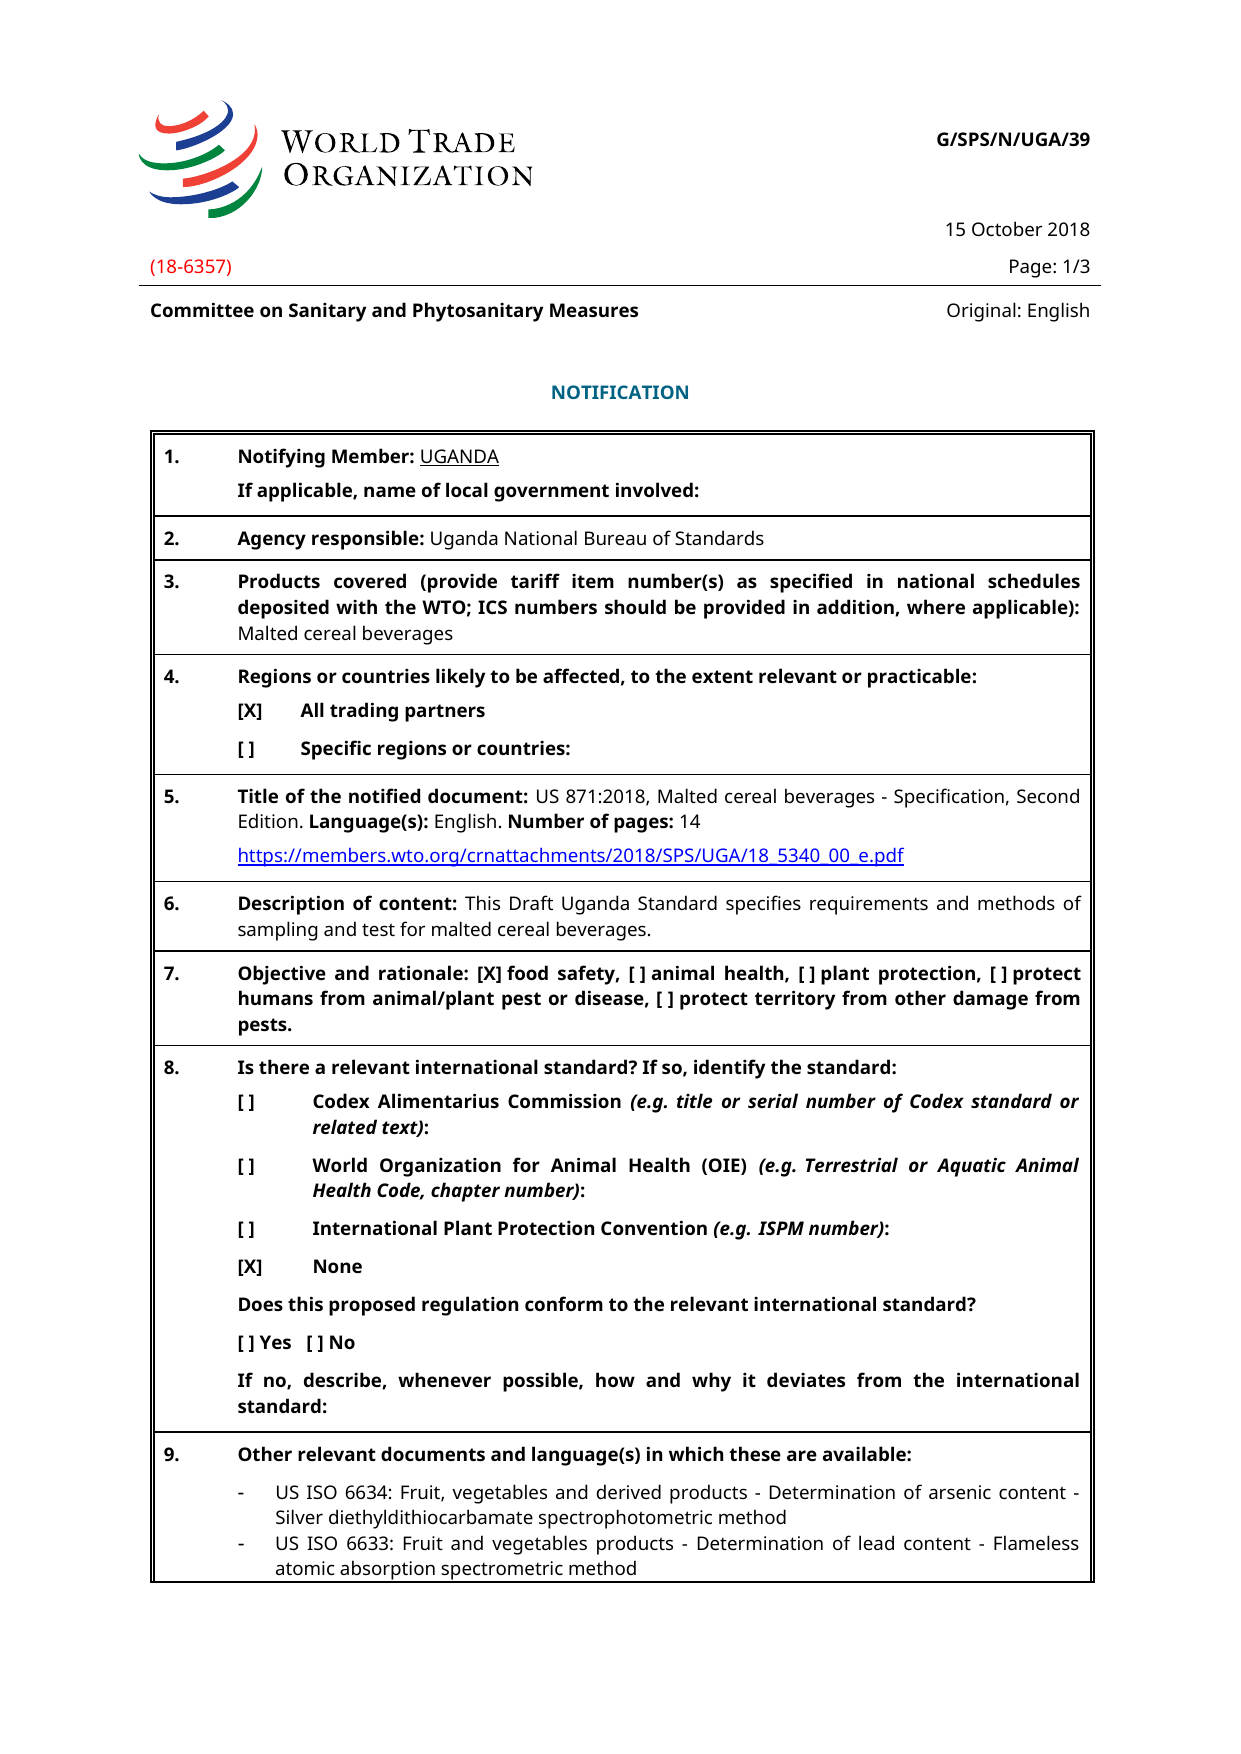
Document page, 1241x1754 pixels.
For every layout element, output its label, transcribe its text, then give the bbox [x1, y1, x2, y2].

table_cell 2. [155, 517, 226, 559]
table_header Notifying Member: Uganda If applicable, name of local government involved: [226, 435, 1090, 515]
table_cell Regions or countries likely to be affected, to the extent relevant or practicable: [X] All trading partners [ ] Specific regions or countries: [226, 655, 1090, 773]
table_cell Title of the notified document: US 871:2018, Malted cereal beverages - Specification, Second Edition. Language(s): English. Number of pages: 14 https://members.wto.org/crnattachments/2018/SPS/UGA/18_5340_00_e.pdf [226, 775, 1090, 881]
table_cell Products covered (provide tariff item number(s) as specified in national schedules deposited with the WTO; ICS numbers should be provided in addition, where applicable): Malted cereal beverages [226, 561, 1090, 654]
table_cell Is there a relevant international standard? If so, identify the standard: [ ] Codex Alimentarius Commission (e.g. title or serial number of Codex standard or related text): [ ] World Organization for Animal Health (OIE) (e.g. Terrestrial or Aquatic Animal Health Code, chapter number): [ ] International Plant Protection Convention (e.g. ISPM number): [X] None Does this proposed regulation conform to the relevant international standard? [ ] Yes [ ] No If no, describe, whenever possible, how and why it deviates from the international standard: [226, 1046, 1090, 1431]
table_cell 3. [155, 561, 226, 654]
table_cell Description of content: This Draft Uganda Standard specifies requirements and methods of sampling and test for malted cereal beverages. [226, 882, 1090, 950]
table_cell Agency responsible: Uganda National Bureau of Standards [226, 517, 1090, 559]
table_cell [226, 1433, 1090, 1581]
table_cell 6. [155, 882, 226, 950]
table_cell 8. [155, 1046, 226, 1431]
table_header 1. [155, 435, 226, 515]
table_cell 9. [155, 1433, 226, 1581]
table_cell 5. [155, 775, 226, 881]
table_cell 7. [155, 952, 226, 1045]
table_cell Objective and rationale: [X] food safety, [ ] animal health, [ ] plant protection, [ ] protect humans from animal/plant pest or disease, [ ] protect territory from other damage from pests. [226, 952, 1090, 1045]
title NOTIFICATION [150, 380, 1090, 405]
table_cell 4. [155, 655, 226, 773]
